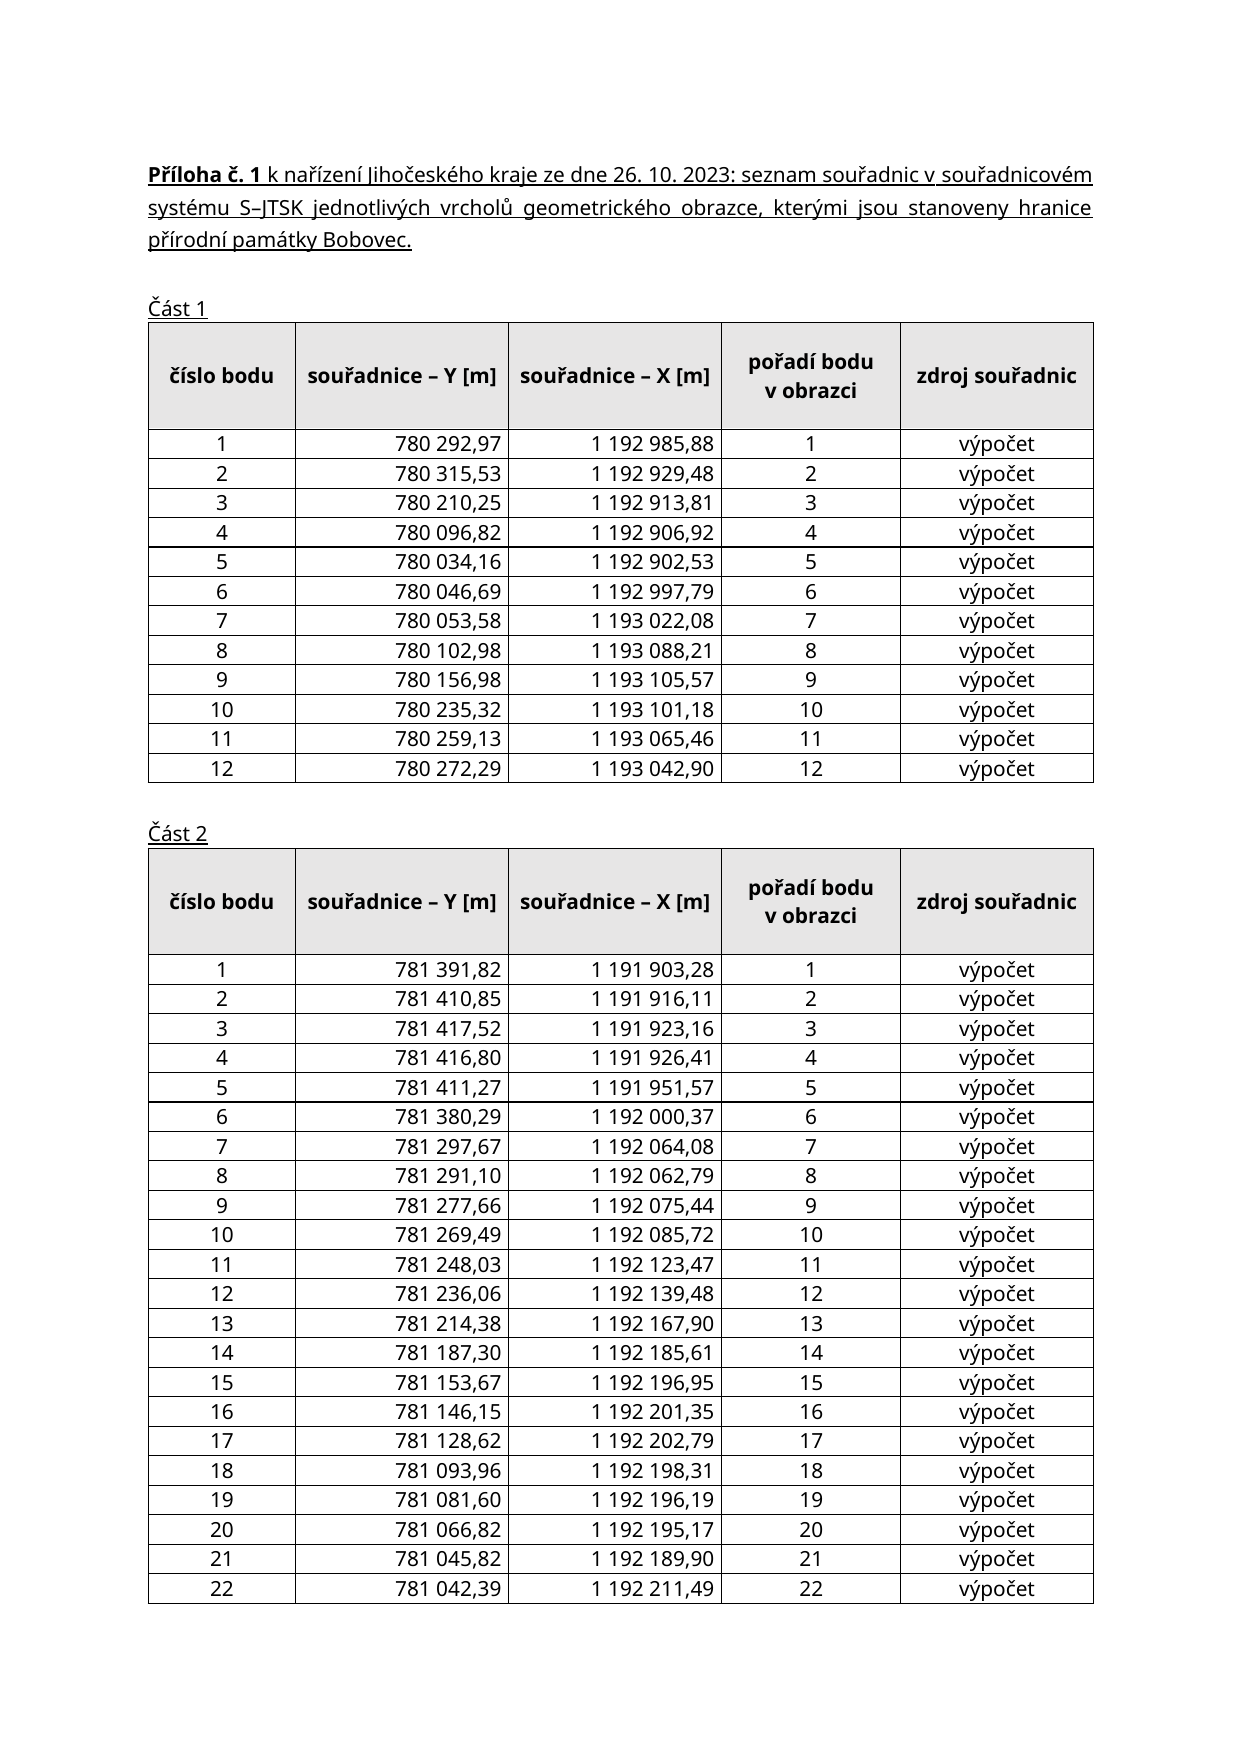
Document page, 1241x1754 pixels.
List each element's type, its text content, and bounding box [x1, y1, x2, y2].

table_cell výpočet [901, 1220, 1093, 1249]
table_cell 16 [149, 1397, 295, 1426]
table_cell 4 [149, 1044, 295, 1072]
table_cell 19 [149, 1486, 295, 1514]
table_cell výpočet [901, 1486, 1093, 1514]
table_cell 11 [149, 724, 295, 753]
table_cell 1 192 902,53 [509, 548, 721, 576]
table_header číslo bodu [149, 849, 295, 954]
table_cell 12 [149, 754, 295, 782]
table_cell 3 [149, 1014, 295, 1042]
table_cell 8 [722, 636, 900, 664]
table_cell 2 [722, 459, 900, 487]
table_cell 1 191 951,57 [509, 1073, 721, 1101]
table_cell 781 066,82 [296, 1515, 508, 1543]
table_cell 7 [722, 1132, 900, 1160]
table_cell 1 [722, 430, 900, 458]
table_cell 780 210,25 [296, 489, 508, 517]
table_cell 9 [149, 665, 295, 694]
table_cell 22 [149, 1574, 295, 1602]
table_cell výpočet [901, 1574, 1093, 1602]
table_cell 20 [722, 1515, 900, 1543]
table_cell 7 [149, 606, 295, 635]
table_cell 7 [149, 1132, 295, 1160]
table_cell 12 [722, 754, 900, 782]
text Příloha č. 1 k nařízení Jihočeského kraje ze dne 26. 10. 2023: seznam souřadnic v souřadnicovém systému S–JTSK jednotlivých vrcholů geometrického obrazce, kterými jsou stanoveny hranice přírodní památky Bobovec. [148, 160, 1093, 217]
table_cell 780 235,32 [296, 695, 508, 723]
table_cell 10 [149, 1220, 295, 1249]
table_cell 13 [149, 1309, 295, 1337]
table_cell 1 192 075,44 [509, 1191, 721, 1219]
table_cell 780 102,98 [296, 636, 508, 664]
table_cell 781 187,30 [296, 1338, 508, 1367]
table_cell výpočet [901, 1132, 1093, 1160]
table_cell 1 191 916,11 [509, 985, 721, 1013]
table_cell 1 [149, 955, 295, 983]
table_cell 781 380,29 [296, 1103, 508, 1131]
table_cell 12 [149, 1279, 295, 1308]
table_header souřadnice – Y [m] [296, 849, 508, 954]
table_cell výpočet [901, 548, 1093, 576]
table_cell 1 192 196,19 [509, 1486, 721, 1514]
table_cell výpočet [901, 695, 1093, 723]
table_header souřadnice – X [m] [509, 849, 721, 954]
table_cell výpočet [901, 754, 1093, 782]
table_cell 1 191 926,41 [509, 1044, 721, 1072]
table_cell 3 [149, 489, 295, 517]
table_cell 6 [722, 1103, 900, 1131]
table_cell výpočet [901, 430, 1093, 458]
table_cell 8 [722, 1161, 900, 1190]
table_cell 1 192 185,61 [509, 1338, 721, 1367]
table_cell 781 291,10 [296, 1161, 508, 1190]
table_header zdroj souřadnic [901, 849, 1093, 954]
table_header souřadnice – X [m] [509, 323, 721, 428]
table_cell 20 [149, 1515, 295, 1543]
table_cell výpočet [901, 1250, 1093, 1278]
table_cell výpočet [901, 489, 1093, 517]
table_cell výpočet [901, 1515, 1093, 1543]
table_cell 781 248,03 [296, 1250, 508, 1278]
table_cell 1 193 088,21 [509, 636, 721, 664]
table_cell 6 [722, 577, 900, 605]
table_cell 1 192 202,79 [509, 1427, 721, 1455]
table_cell výpočet [901, 1368, 1093, 1396]
table_cell 8 [149, 1161, 295, 1190]
table_cell 1 193 042,90 [509, 754, 721, 782]
table_cell 9 [722, 665, 900, 694]
table_cell 14 [722, 1338, 900, 1367]
table_cell 1 191 923,16 [509, 1014, 721, 1042]
table_cell 14 [149, 1338, 295, 1367]
table_header zdroj souřadnic [901, 323, 1093, 428]
table_cell 781 081,60 [296, 1486, 508, 1514]
table_cell 781 093,96 [296, 1456, 508, 1484]
table_cell 1 192 997,79 [509, 577, 721, 605]
table_cell 4 [722, 1044, 900, 1072]
table_cell 19 [722, 1486, 900, 1514]
table_cell 781 410,85 [296, 985, 508, 1013]
table_cell 1 192 196,95 [509, 1368, 721, 1396]
table_cell 1 192 906,92 [509, 518, 721, 546]
table_cell 10 [149, 695, 295, 723]
table_cell 1 192 211,49 [509, 1574, 721, 1602]
table_cell 3 [722, 489, 900, 517]
table_cell 1 192 064,08 [509, 1132, 721, 1160]
table_header pořadí bodu v obrazci [722, 849, 900, 954]
table_cell 21 [722, 1545, 900, 1573]
table_cell 1 192 062,79 [509, 1161, 721, 1190]
table_cell 9 [149, 1191, 295, 1219]
table_cell výpočet [901, 1279, 1093, 1308]
table_cell 13 [722, 1309, 900, 1337]
table_cell 780 259,13 [296, 724, 508, 753]
table_cell 2 [722, 985, 900, 1013]
table_cell 9 [722, 1191, 900, 1219]
table_cell výpočet [901, 1103, 1093, 1131]
table_cell 1 [149, 430, 295, 458]
table_cell 1 192 195,17 [509, 1515, 721, 1543]
table_cell 22 [722, 1574, 900, 1602]
table_cell 1 192 201,35 [509, 1397, 721, 1426]
table_cell výpočet [901, 665, 1093, 694]
table_cell 4 [722, 518, 900, 546]
text Část 2 [148, 819, 1093, 848]
table_cell 17 [722, 1427, 900, 1455]
table_cell výpočet [901, 1545, 1093, 1573]
table_cell výpočet [901, 518, 1093, 546]
table_cell 8 [149, 636, 295, 664]
table_header souřadnice – Y [m] [296, 323, 508, 428]
table_cell 781 128,62 [296, 1427, 508, 1455]
table_cell 1 192 189,90 [509, 1545, 721, 1573]
table_cell 18 [722, 1456, 900, 1484]
table_cell výpočet [901, 1397, 1093, 1426]
table_cell výpočet [901, 577, 1093, 605]
table_cell 781 277,66 [296, 1191, 508, 1219]
table_cell 780 315,53 [296, 459, 508, 487]
table_cell 12 [722, 1279, 900, 1308]
table_cell 1 192 139,48 [509, 1279, 721, 1308]
table_cell výpočet [901, 636, 1093, 664]
table_cell výpočet [901, 1191, 1093, 1219]
table_cell 1 192 000,37 [509, 1103, 721, 1131]
table_cell 1 192 913,81 [509, 489, 721, 517]
table_cell 2 [149, 985, 295, 1013]
table_cell 15 [149, 1368, 295, 1396]
table_cell 5 [722, 548, 900, 576]
table_cell 1 192 167,90 [509, 1309, 721, 1337]
table_cell výpočet [901, 955, 1093, 983]
table_cell 11 [722, 724, 900, 753]
table_cell 7 [722, 606, 900, 635]
table_cell výpočet [901, 1456, 1093, 1484]
table_cell 11 [722, 1250, 900, 1278]
table_cell 781 417,52 [296, 1014, 508, 1042]
table_cell 781 236,06 [296, 1279, 508, 1308]
table_cell 781 411,27 [296, 1073, 508, 1101]
table_cell výpočet [901, 724, 1093, 753]
table_cell 10 [722, 1220, 900, 1249]
table_header číslo bodu [149, 323, 295, 428]
table_cell 781 269,49 [296, 1220, 508, 1249]
table_cell 781 297,67 [296, 1132, 508, 1160]
table_cell 18 [149, 1456, 295, 1484]
table_cell 780 096,82 [296, 518, 508, 546]
table_cell 780 292,97 [296, 430, 508, 458]
table_cell 15 [722, 1368, 900, 1396]
table_cell 781 391,82 [296, 955, 508, 983]
table_cell 780 034,16 [296, 548, 508, 576]
table_cell výpočet [901, 1014, 1093, 1042]
table_cell 781 146,15 [296, 1397, 508, 1426]
table_cell 1 192 123,47 [509, 1250, 721, 1278]
table_cell 16 [722, 1397, 900, 1426]
table_cell 6 [149, 1103, 295, 1131]
table_cell 1 193 065,46 [509, 724, 721, 753]
table_cell 1 192 985,88 [509, 430, 721, 458]
table_cell výpočet [901, 606, 1093, 635]
table_cell výpočet [901, 1338, 1093, 1367]
table_cell 781 153,67 [296, 1368, 508, 1396]
text Příloha č. 1 k nařízení Jihočeského kraje ze dne 26. 10. 2023: seznam souřadnic v souřadnicovém systému S–JTSK jednotlivých vrcholů geometrického obrazce, kterými jsou stanoveny hranice přírodní památky Bobovec. [148, 218, 1093, 254]
table_cell 1 191 903,28 [509, 955, 721, 983]
table_cell 4 [149, 518, 295, 546]
table_cell 21 [149, 1545, 295, 1573]
table_cell 6 [149, 577, 295, 605]
table_cell výpočet [901, 985, 1093, 1013]
table_cell výpočet [901, 1427, 1093, 1455]
table_cell 1 192 085,72 [509, 1220, 721, 1249]
table_cell 781 416,80 [296, 1044, 508, 1072]
table_cell 1 [722, 955, 900, 983]
table_cell 780 046,69 [296, 577, 508, 605]
table_cell 3 [722, 1014, 900, 1042]
table_cell 780 156,98 [296, 665, 508, 694]
table_cell 17 [149, 1427, 295, 1455]
table_cell výpočet [901, 1309, 1093, 1337]
table_cell 781 214,38 [296, 1309, 508, 1337]
text Část 1 [148, 294, 1093, 322]
table_cell 1 193 101,18 [509, 695, 721, 723]
table_cell výpočet [901, 1161, 1093, 1190]
table_cell výpočet [901, 1073, 1093, 1101]
table_cell 5 [722, 1073, 900, 1101]
table_cell 781 045,82 [296, 1545, 508, 1573]
table_cell 5 [149, 1073, 295, 1101]
table_cell 1 193 105,57 [509, 665, 721, 694]
table_cell 5 [149, 548, 295, 576]
table_header pořadí bodu v obrazci [722, 323, 900, 428]
table_cell výpočet [901, 1044, 1093, 1072]
table_cell 781 042,39 [296, 1574, 508, 1602]
table_cell 2 [149, 459, 295, 487]
table_cell 1 192 929,48 [509, 459, 721, 487]
table_cell 1 192 198,31 [509, 1456, 721, 1484]
table_cell výpočet [901, 459, 1093, 487]
table_cell 11 [149, 1250, 295, 1278]
table_cell 10 [722, 695, 900, 723]
table_cell 780 272,29 [296, 754, 508, 782]
table_cell 1 193 022,08 [509, 606, 721, 635]
table_cell 780 053,58 [296, 606, 508, 635]
